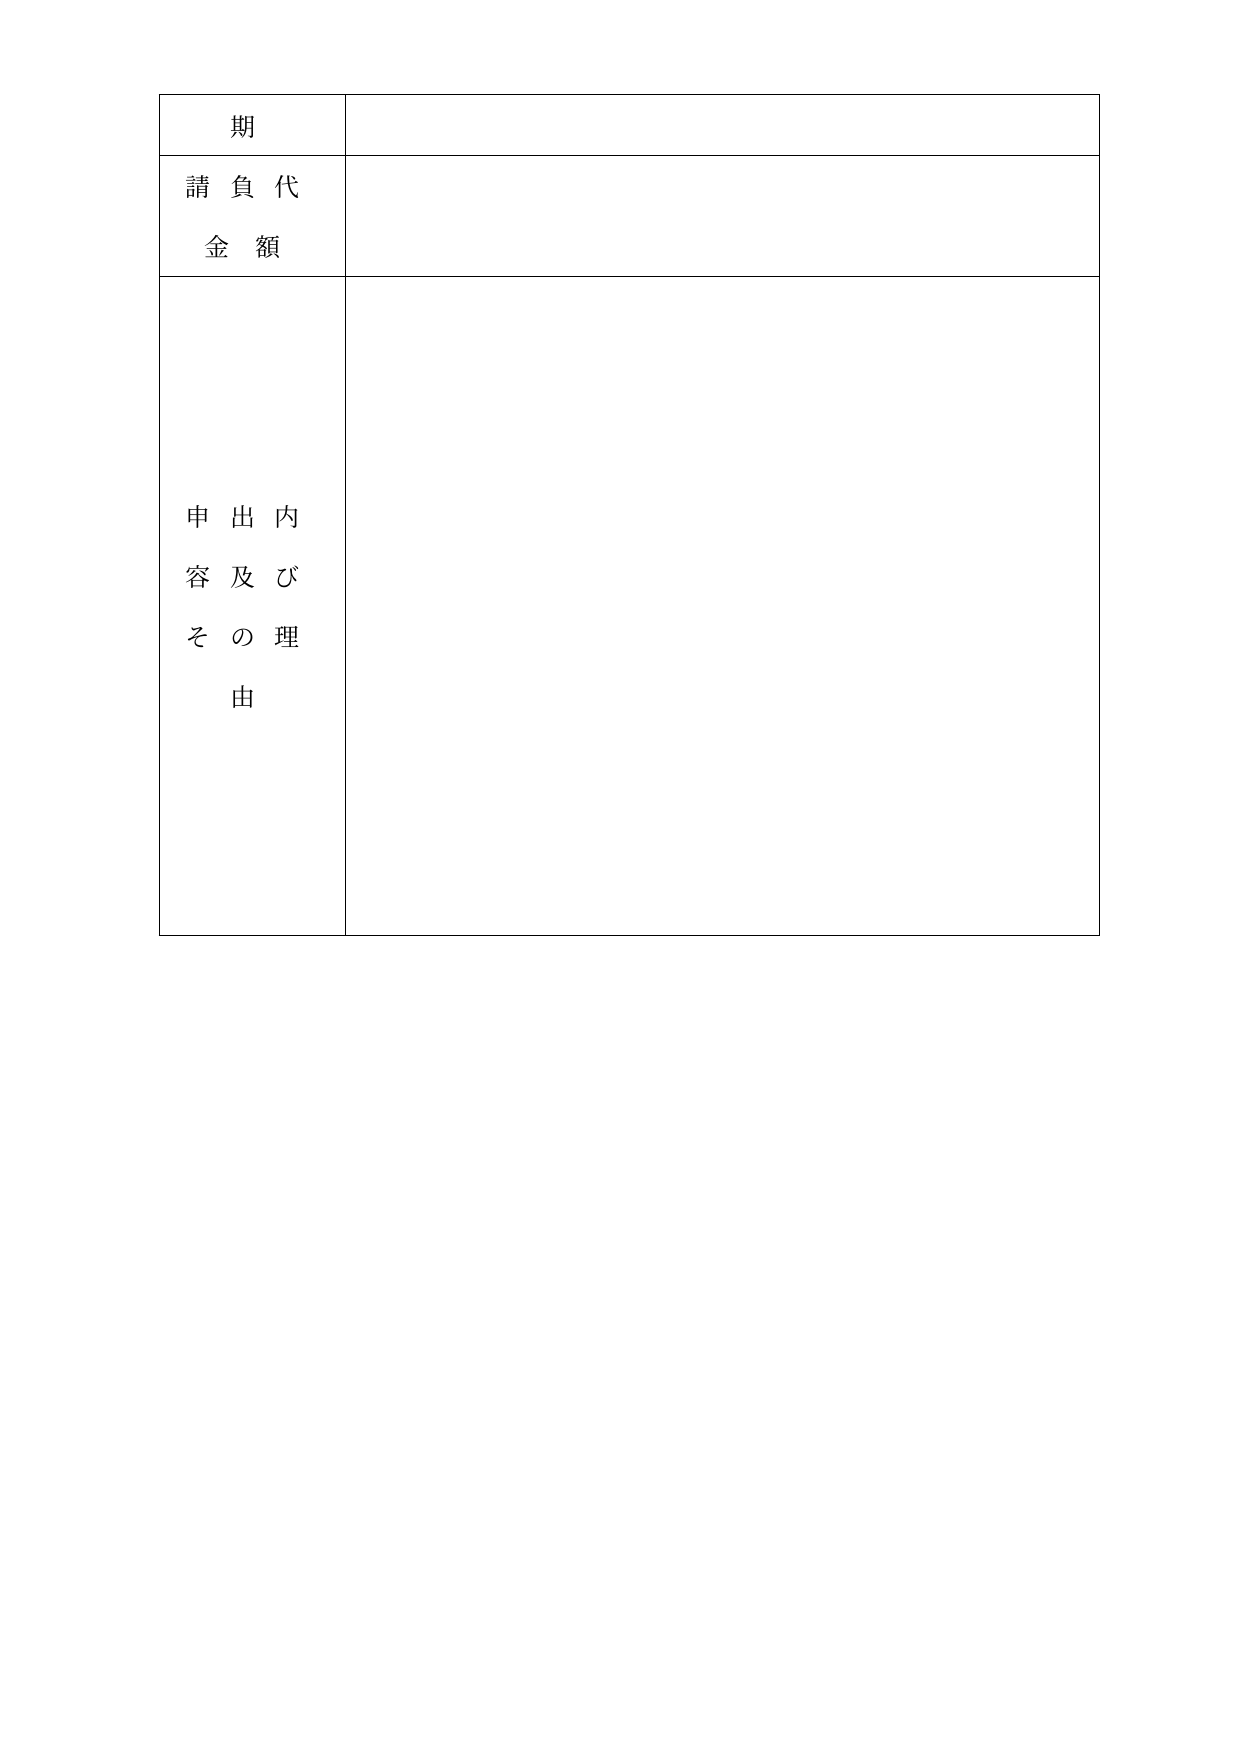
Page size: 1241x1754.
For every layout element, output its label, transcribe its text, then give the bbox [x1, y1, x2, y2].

table_cell 工期 [160, 95, 345, 155]
table_cell [346, 95, 1099, 155]
table_cell [346, 156, 1099, 276]
table_cell 申出内容及びその理由 [160, 277, 345, 934]
table_cell 請負代金額 [160, 156, 345, 276]
table_cell [346, 277, 1099, 934]
